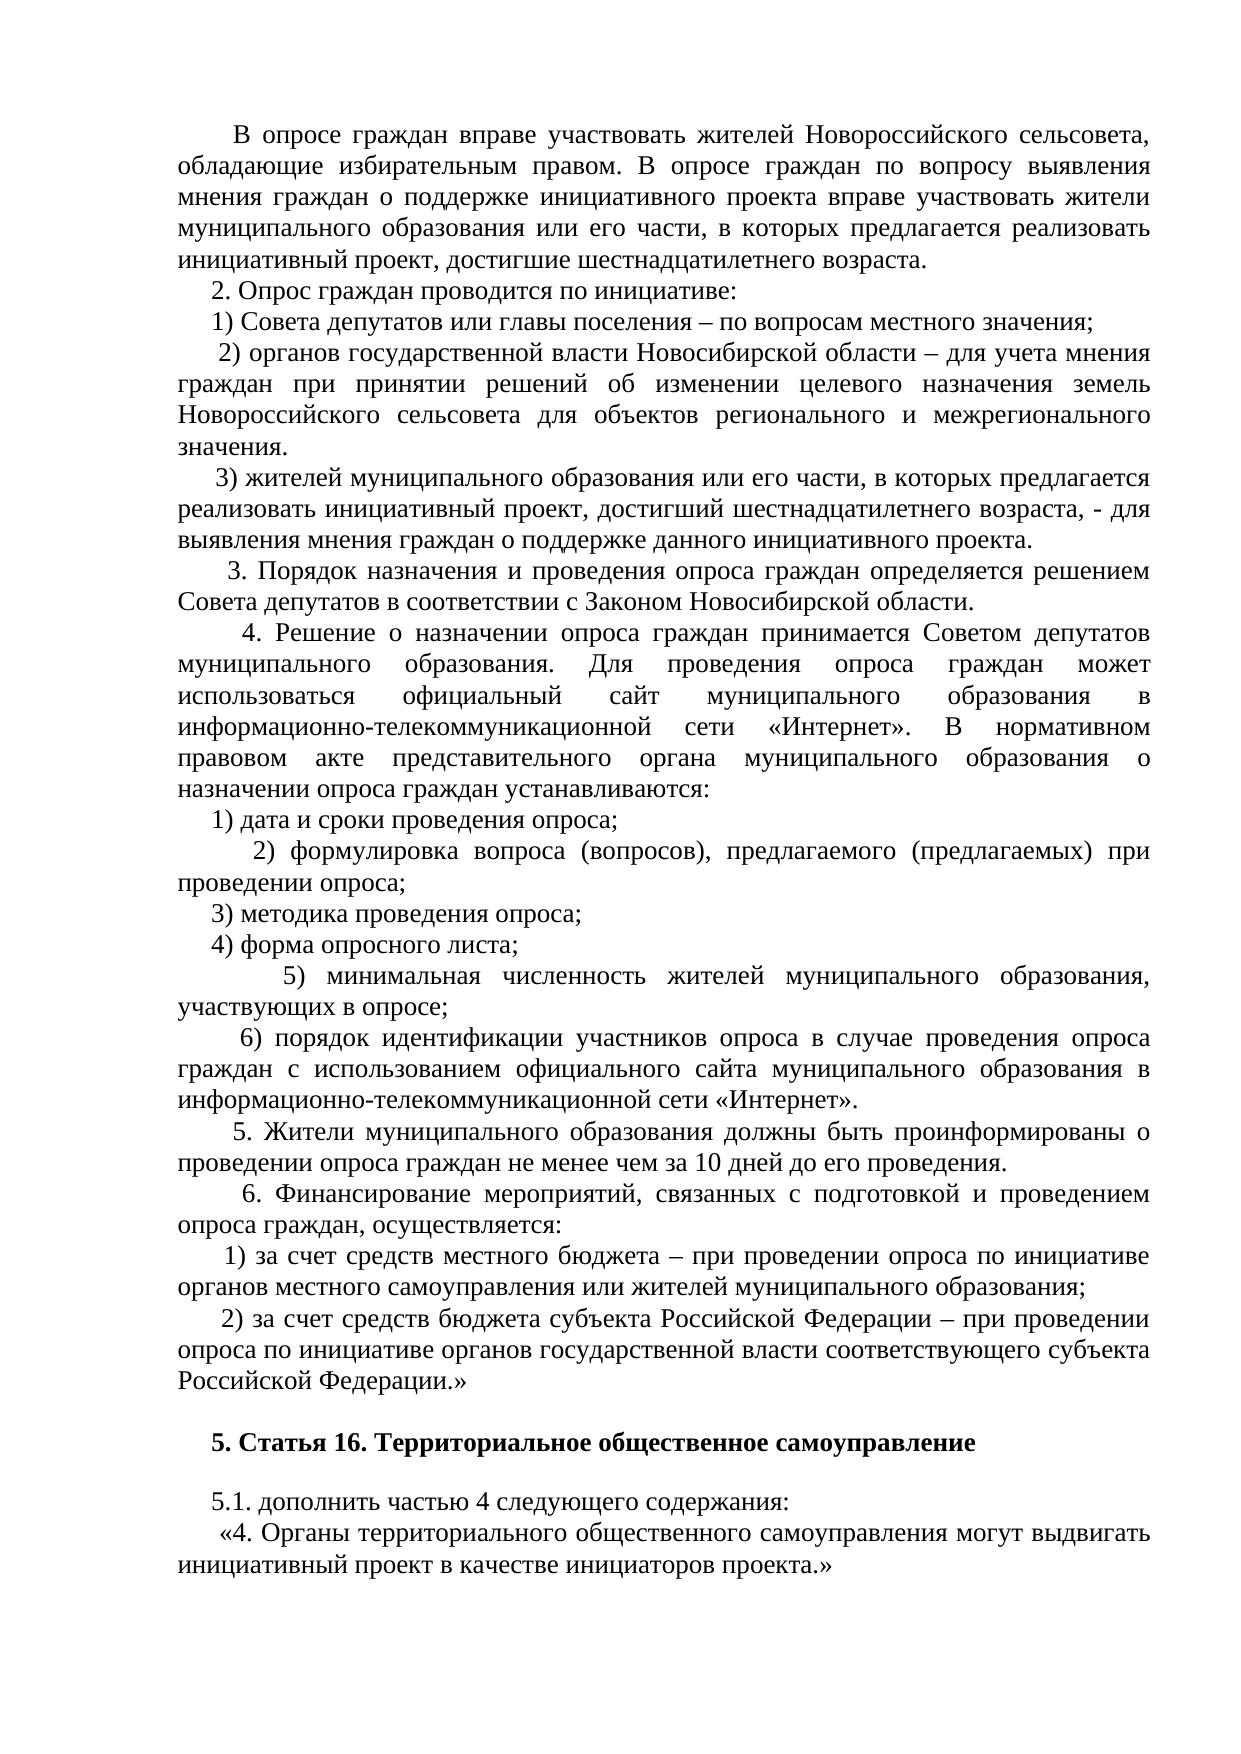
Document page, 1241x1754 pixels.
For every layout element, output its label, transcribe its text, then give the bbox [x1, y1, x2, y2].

text 5.1. дополнить частью 4 следующего содержания: [177, 1485, 1152, 1517]
text 6. Финансирование мероприятий, связанных с подготовкой и проведением опроса граждан, осуществляется: [177, 1177, 1152, 1239]
text 3) жителей муниципального образования или его части, в которых предлагается реализовать инициативный проект, достигший шестнадцатилетнего возраста, - для выявления мнения граждан о поддержке данного инициативного проекта. [177, 461, 1152, 554]
text 6) порядок идентификации участников опроса в случае проведения опроса граждан с использованием официального сайта муниципального образования в информационно-телекоммуникационной сети «Интернет». [177, 1021, 1152, 1115]
text 5) минимальная численность жителей муниципального образования, участвующих в опросе; [177, 959, 1152, 1021]
text 3) методика проведения опроса; [177, 897, 1152, 928]
text 5. Жители муниципального образования должны быть проинформированы о проведении опроса граждан не менее чем за 10 дней до его проведения. [177, 1115, 1152, 1177]
text 2. Опрос граждан проводится по инициативе: [177, 274, 1152, 305]
text 1) дата и сроки проведения опроса; [177, 803, 1152, 834]
text 1) Совета депутатов или главы поселения – по вопросам местного значения; [177, 305, 1152, 336]
text 2) формулировка вопроса (вопросов), предлагаемого (предлагаемых) при проведении опроса; [177, 834, 1152, 897]
text 1) за счет средств местного бюджета – при проведении опроса по инициативе органов местного самоуправления или жителей муниципального образования; [177, 1239, 1152, 1302]
text 4) форма опросного листа; [177, 928, 1152, 959]
text 2) за счет средств бюджета субъекта Российской Федерации – при проведении опроса по инициативе органов государственной власти соответствующего субъекта Российской Федерации.» [177, 1302, 1152, 1395]
text 4. Решение о назначении опроса граждан принимается Советом депутатов муниципального образования. Для проведения опроса граждан может использоваться официальный сайт муниципального образования в информационно-телекоммуникационной сети «Интернет». В нормативном правовом акте представительного органа муниципального образования о назначении опроса граждан устанавливаются: [177, 616, 1152, 803]
text В опросе граждан вправе участвовать жителей Новороссийского сельсовета, обладающие избирательным правом. В опросе граждан по вопросу выявления мнения граждан о поддержке инициативного проекта вправе участвовать жители муниципального образования или его части, в которых предлагается реализовать инициативный проект, достигшие шестнадцатилетнего возраста. [177, 118, 1152, 274]
text 2) органов государственной власти Новосибирской области – для учета мнения граждан при принятии решений об изменении целевого назначения земель Новороссийского сельсовета для объектов регионального и межрегионального значения. [177, 336, 1152, 461]
text 3. Порядок назначения и проведения опроса граждан определяется решением Совета депутатов в соответствии с Законом Новосибирской области. [177, 554, 1152, 616]
text 5. Статья 16. Территориальное общественное самоуправление [177, 1426, 1152, 1457]
text «4. Органы территориального общественного самоуправления могут выдвигать инициативный проект в качестве инициаторов проекта.» [177, 1517, 1152, 1579]
